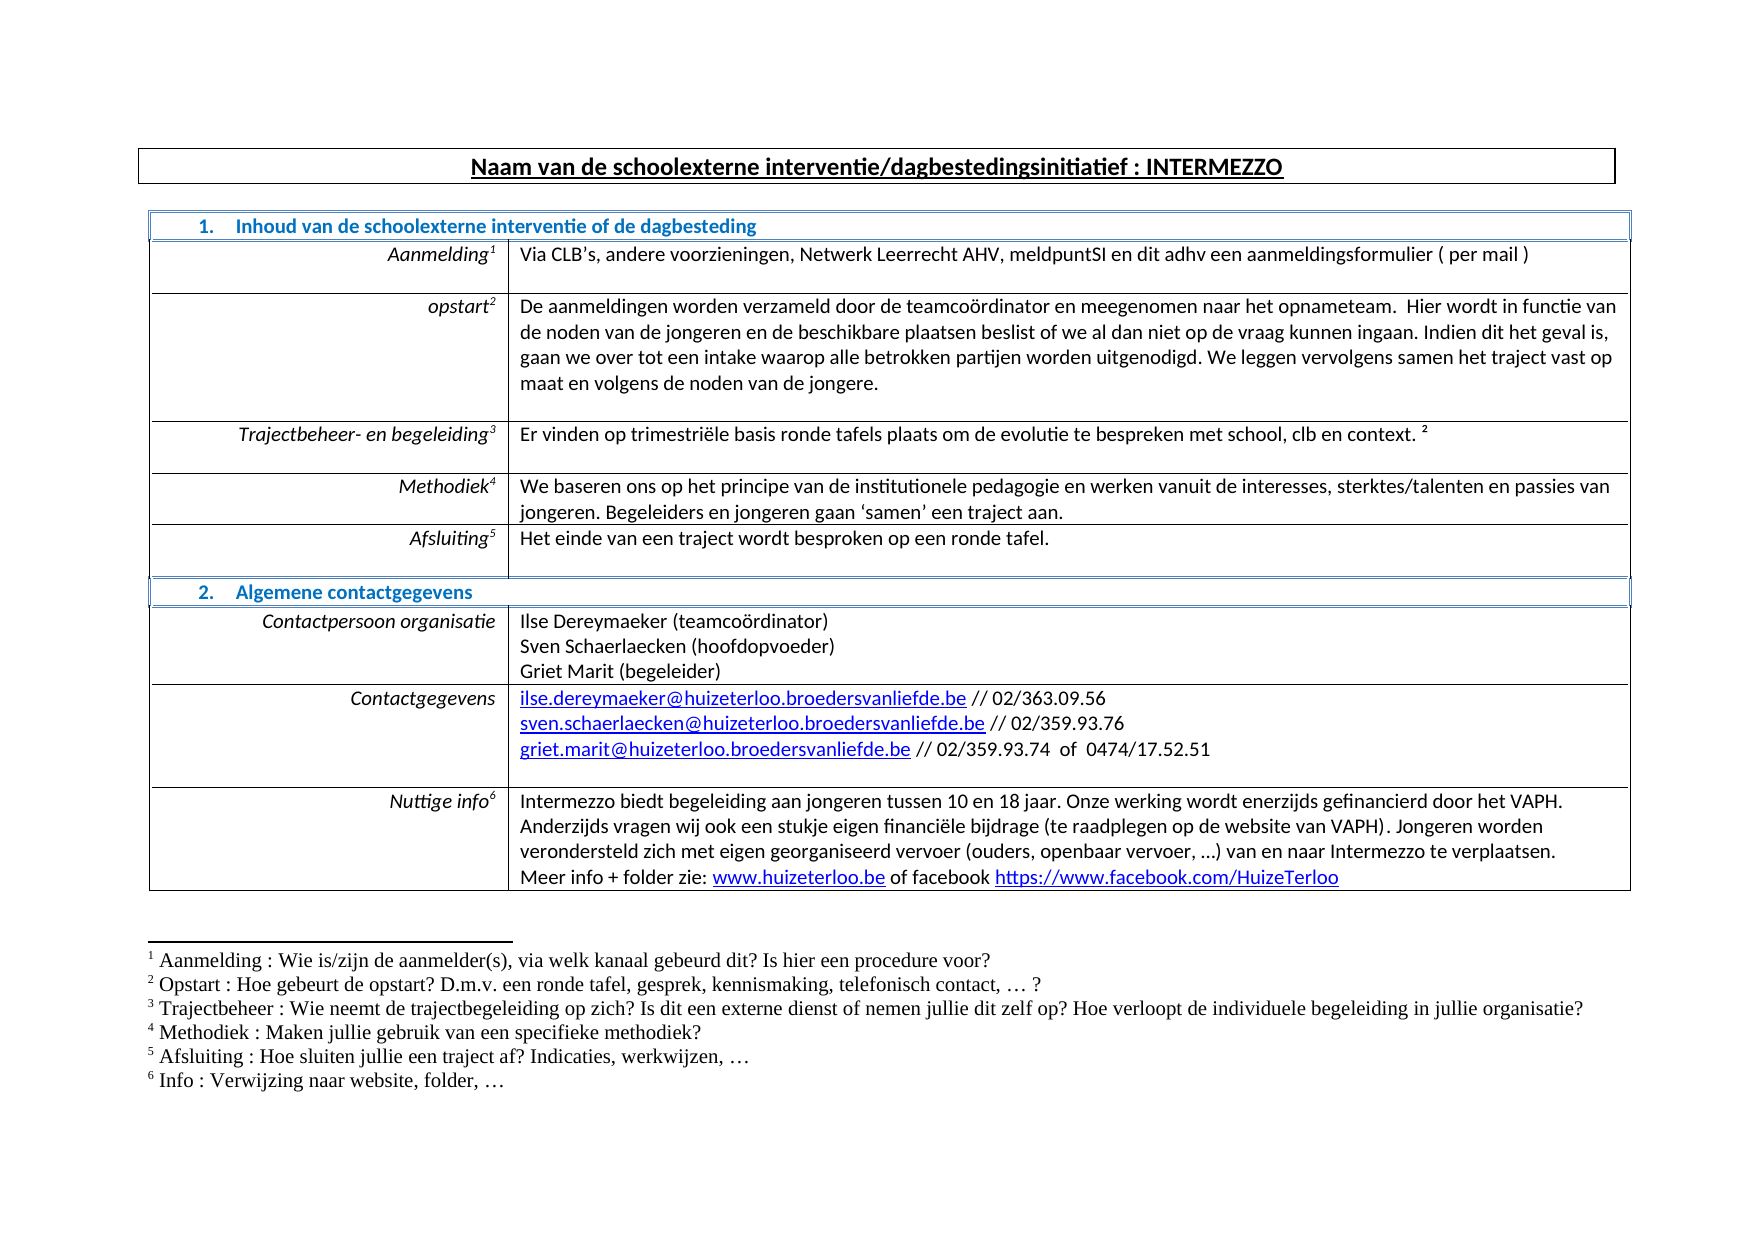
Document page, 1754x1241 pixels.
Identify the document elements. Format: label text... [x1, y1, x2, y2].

table_header Inhoud van de schoolexterne interventie of de dagbesteding [151, 213, 1629, 238]
table_cell Algemene contactgegevens [150, 576, 1630, 605]
table_cell Via CLB’s, andere voorzieningen, Netwerk Leerrecht AHV, meldpuntSI en dit adhv een aanmeldingsformulier ( per mail ) [509, 239, 1630, 292]
table_cell Trajectbeheer- en begeleiding [150, 421, 508, 472]
table_cell Er vinden op trimestriële basis ronde tafels plaats om de evolutie te bespreken met school, clb en context. ² [509, 421, 1630, 472]
table_cell We baseren ons op het principe van de institutionele pedagogie en werken vanuit de interesses, sterktes/talenten en passies van jongeren. Begeleiders en jongeren gaan ‘samen’ een traject aan. [509, 473, 1630, 524]
text Naam van de schoolexterne interventie/dagbestedingsinitiatief : INTERMEZZO [139, 149, 1614, 183]
table_cell Nuttige info [150, 787, 508, 889]
table_cell Afsluiting [150, 524, 508, 576]
table_cell Contactgegevens [150, 684, 508, 787]
table_cell Contactpersoon organisatie [150, 605, 508, 684]
table_cell De aanmeldingen worden verzameld door de teamcoördinator en meegenomen naar het opnameteam. Hier wordt in functie van de noden van de jongeren en de beschikbare plaatsen beslist of we al dan niet op de vraag kunnen ingaan. Indien dit het geval is, gaan we over tot een intake waarop alle betrokken partijen worden uitgenodigd. We leggen vervolgens samen het traject vast op maat en volgens de noden van de jongere. [509, 293, 1630, 421]
table_cell Ilse Dereymaeker (teamcoördinator) Sven Schaerlaecken (hoofdopvoeder) Griet Marit (begeleider) [509, 605, 1630, 684]
table_cell Intermezzo biedt begeleiding aan jongeren tussen 10 en 18 jaar. Onze werking wordt enerzijds gefinancierd door het VAPH. Anderzijds vragen wij ook een stukje eigen financiële bijdrage (te raadplegen op de website van VAPH). Jongeren worden verondersteld zich met eigen georganiseerd vervoer (ouders, openbaar vervoer, …) van en naar Intermezzo te verplaatsen. Meer info + folder zie: www.huizeterloo.be of facebook https://www.facebook.com/HuizeTerloo [509, 787, 1630, 889]
table_cell ilse.dereymaeker@huizeterloo.broedersvanliefde.be // 02/363.09.56 sven.schaerlaecken@huizeterloo.broedersvanliefde.be // 02/359.93.76 griet.marit@huizeterloo.broedersvanliefde.be // 02/359.93.74 of 0474/17.52.51 [509, 684, 1630, 787]
table_cell Methodiek [150, 473, 508, 524]
table_cell opstart [150, 293, 508, 421]
table_cell Aanmelding [150, 239, 508, 292]
table_cell Het einde van een traject wordt besproken op een ronde tafel. [509, 524, 1630, 576]
